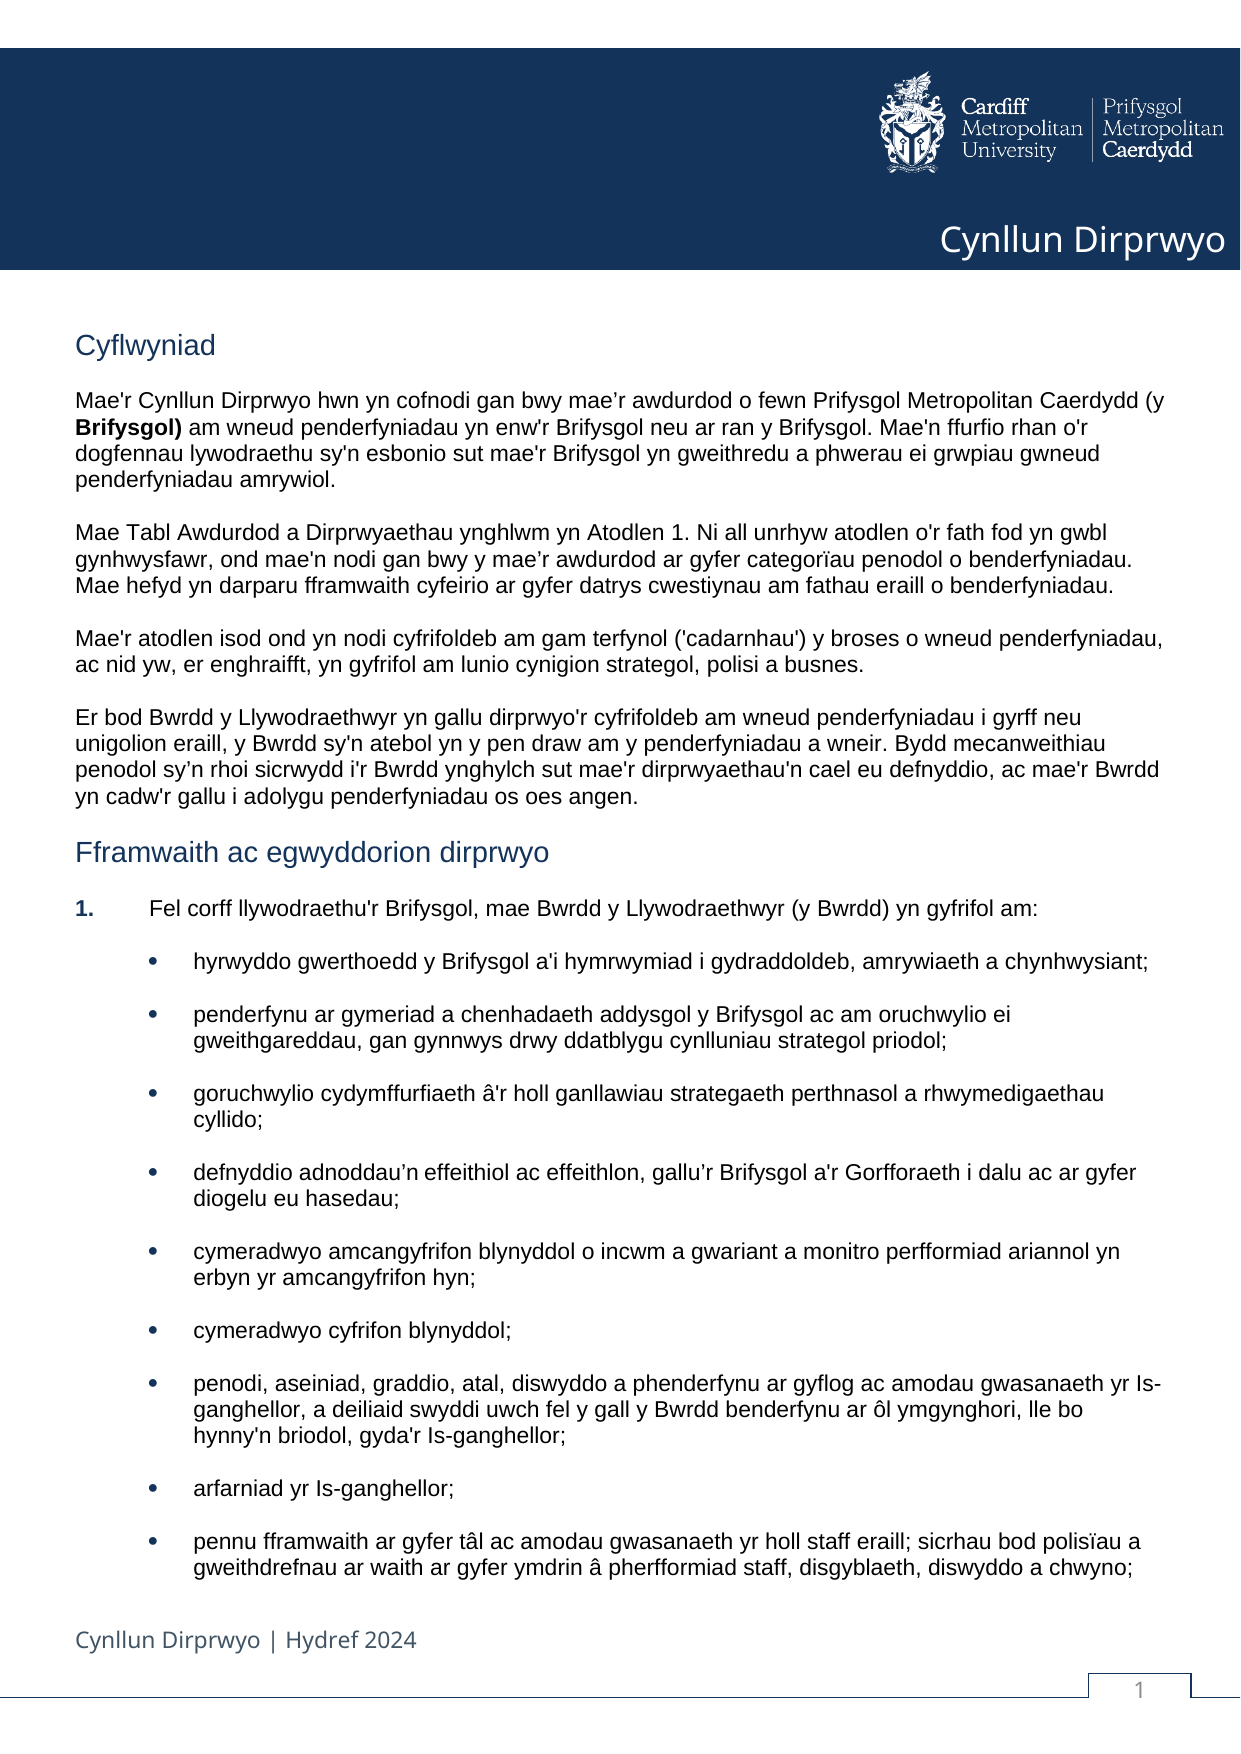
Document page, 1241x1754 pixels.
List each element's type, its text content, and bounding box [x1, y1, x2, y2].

text Fframwaith ac egwyddorion dirprwyo [75, 835, 1165, 869]
list penderfynu ar gymeriad a chenhadaeth addysgol y Brifysgol ac am oruchwylio ei gweithgareddau, gan gynnwys drwy ddatblygu cynlluniau strategol priodol; [149, 1001, 1165, 1053]
list arfarniad yr Is-ganghellor; [149, 1475, 1165, 1501]
list defnyddio adnoddau’n effeithiol ac effeithlon, gallu’r Brifysgol a'r Gorfforaeth i dalu ac ar gyfer diogelu eu hasedau; [149, 1159, 1165, 1212]
list cymeradwyo amcangyfrifon blynyddol o incwm a gwariant a monitro perfformiad ariannol yn erbyn yr amcangyfrifon hyn; [149, 1238, 1165, 1291]
list hyrwyddo gwerthoedd y Brifysgol a'i hymrwymiad i gydraddoldeb, amrywiaeth a chynhwysiant; [149, 948, 1165, 974]
list goruchwylio cydymffurfiaeth â'r holl ganllawiau strategaeth perthnasol a rhwymedigaethau cyllido; [149, 1080, 1165, 1132]
text Cyflwyniad [75, 327, 1165, 361]
text Mae Tabl Awdurdod a Dirprwyaethau ynghlwm yn Atodlen 1. Ni all unrhyw atodlen o'r fath fod yn gwbl gynhwysfawr, ond mae'n nodi gan bwy y mae’r awdurdod ar gyfer categorïau penodol o benderfyniadau. Mae hefyd yn darparu fframwaith cyfeirio ar gyfer datrys cwestiynau am fathau eraill o benderfyniadau. [75, 519, 1165, 598]
list pennu fframwaith ar gyfer tâl ac amodau gwasanaeth yr holl staff eraill; sicrhau bod polisïau a gweithdrefnau ar waith ar gyfer ymdrin â pherfformiad staff, disgyblaeth, diswyddo a chwyno; [149, 1528, 1165, 1581]
list Fel corff llywodraethu'r Brifysgol, mae Bwrdd y Llywodraethwyr (y Bwrdd) yn gyfrifol am: [75, 895, 1165, 922]
text Mae'r Cynllun Dirprwyo hwn yn cofnodi gan bwy mae’r awdurdod o fewn Prifysgol Metropolitan Caerdydd (y Brifysgol) am wneud penderfyniadau yn enw'r Brifysgol neu ar ran y Brifysgol. Mae'n ffurfio rhan o'r dogfennau lywodraethu sy'n esbonio sut mae'r Brifysgol yn gweithredu a phwerau ei grwpiau gwneud penderfyniadau amrywiol. [75, 387, 1165, 493]
list cymeradwyo cyfrifon blynyddol; [149, 1317, 1165, 1343]
picture [879, 71, 1224, 173]
text Er bod Bwrdd y Llywodraethwyr yn gallu dirprwyo'r cyfrifoldeb am wneud penderfyniadau i gyrff neu unigolion eraill, y Bwrdd sy'n atebol yn y pen draw am y penderfyniadau a wneir. Bydd mecanweithiau penodol sy’n rhoi sicrwydd i'r Bwrdd ynghylch sut mae'r dirprwyaethau'n cael eu defnyddio, ac mae'r Bwrdd yn cadw'r gallu i adolygu penderfyniadau os oes angen. [75, 704, 1165, 809]
list penodi, aseiniad, graddio, atal, diswyddo a phenderfynu ar gyflog ac amodau gwasanaeth yr Is-ganghellor, a deiliaid swyddi uwch fel y gall y Bwrdd benderfynu ar ôl ymgynghori, lle bo hynny'n briodol, gyda'r Is-ganghellor; [149, 1370, 1165, 1449]
text Mae'r atodlen isod ond yn nodi cyfrifoldeb am gam terfynol ('cadarnhau') y broses o wneud penderfyniadau, ac nid yw, er enghraifft, yn gyfrifol am lunio cynigion strategol, polisi a busnes. [75, 624, 1165, 677]
